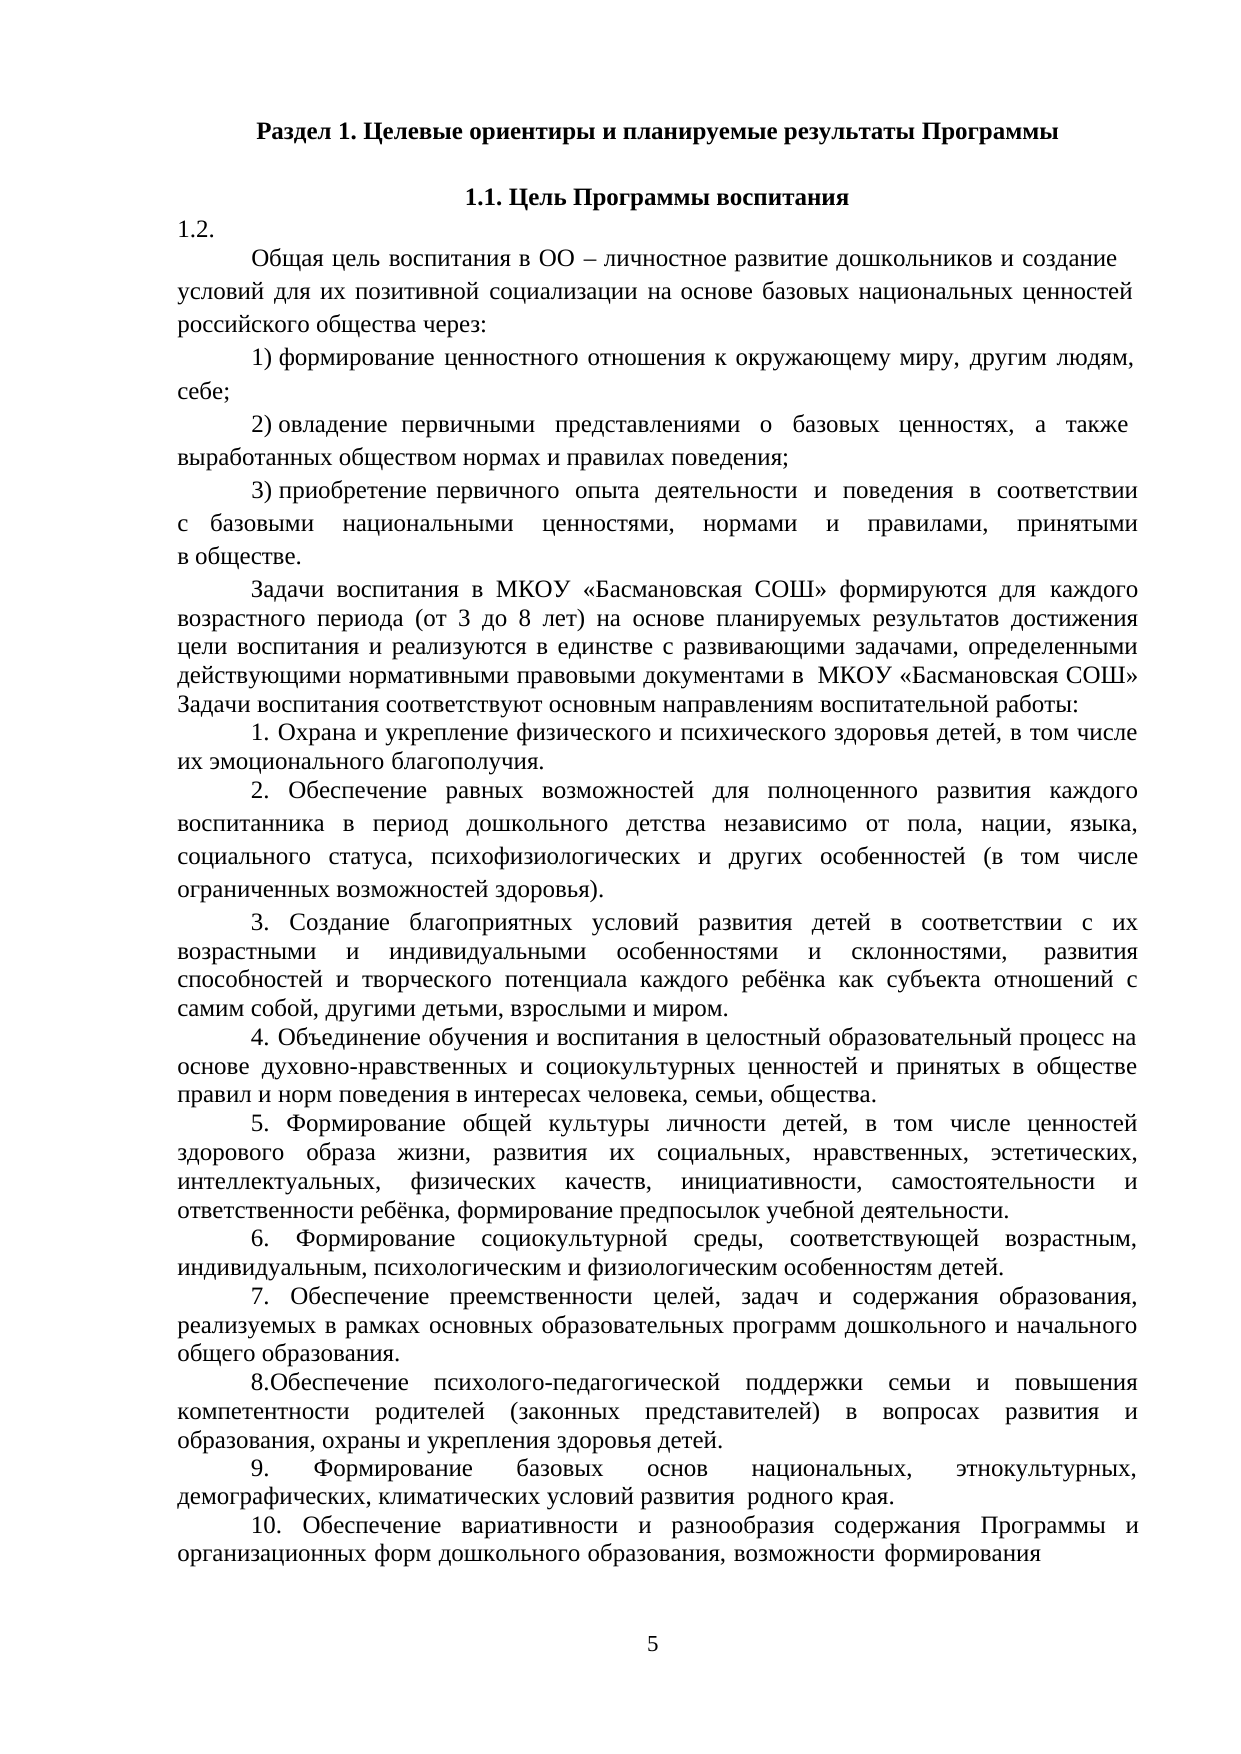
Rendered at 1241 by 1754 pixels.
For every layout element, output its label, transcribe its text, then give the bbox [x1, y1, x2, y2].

list Обеспечение вариативности и разнообразия содержания Программы и организационных форм дошкольного образования, возможности формирования [177, 1511, 1139, 1567]
text выработанных обществом нормах и правилах поведения; [177, 442, 1180, 471]
text Задачи воспитания в МКОУ «Басмановская СОШ» формируются для каждого возрастного периода (от 3 до 8 лет) на основе планируемых результатов достижения цели воспитания и реализуются в единстве с развивающими задачами, определенными действующими нормативными правовыми документами в МКОУ «Басмановская СОШ» Задачи воспитания соответствуют основным направлениям воспитательной работы: [177, 574, 1138, 718]
list Формирование общей культуры личности детей, в том числе ценностей здорового образа жизни, развития их социальных, нравственных, эстетических, интеллектуальных, физических качеств, инициативности, самостоятельности и ответственности ребёнка, формирование предпосылок учебной деятельности. [177, 1108, 1138, 1223]
list Обеспечение преемственности целей, задач и содержания образования, реализуемых в рамках основных образовательных программ дошкольного и начального общего образования. [177, 1281, 1138, 1367]
subtitle Раздел 1. Целевые ориентиры и планируемые результаты Программы [256, 116, 1180, 144]
subtitle Цель Программы воспитания [464, 182, 1180, 211]
text Общая цель воспитания в ОО – личностное развитие дошкольников и создание [251, 243, 1180, 272]
list Обеспечение равных возможностей для полноценного развития каждого воспитанника в период дошкольного детства независимо от пола, нации, языка, социального статуса, психофизиологических и других особенностей (в том числе ограниченных возможностей здоровья). [177, 775, 1138, 903]
text 1.2. [177, 215, 1180, 243]
list Формирование базовых основ национальных, этнокультурных, демографических, климатических условий развития родного края. [177, 1454, 1137, 1510]
text себе; [177, 376, 1180, 404]
list овладение первичными представлениями о базовых ценностях, а также [251, 409, 1180, 438]
text условий для их позитивной социализации на основе базовых национальных ценностей российского общества через: [177, 276, 1180, 338]
list формирование ценностного отношения к окружающему миру, другим людям, [251, 342, 1180, 371]
list Формирование социокультурной среды, соответствующей возрастным, индивидуальным, психологическим и физиологическим особенностям детей. [177, 1223, 1137, 1281]
list Охрана и укрепление физического и психического здоровья детей, в том числе их эмоционального благополучия. [177, 718, 1138, 775]
list Объединение обучения и воспитания в целостный образовательный процесс на основе духовно-нравственных и социокультурных ценностей и принятых в обществе правил и норм поведения в интересах человека, семьи, общества. [177, 1022, 1137, 1108]
list Создание благоприятных условий развития детей в соответствии с их возрастными и индивидуальными особенностями и склонностями, развития способностей и творческого потенциала каждого ребёнка как субъекта отношений с самим собой, другими детьми, взрослыми и миром. [177, 907, 1138, 1022]
list приобретение первичного опыта деятельности и поведения в соответствии с базовыми национальными ценностями, нормами и правилами, принятыми в обществе. [177, 475, 1138, 570]
list Обеспечение психолого-педагогической поддержки семьи и повышения компетентности родителей (законных представителей) в вопросах развития и образования, охраны и укрепления здоровья детей. [177, 1367, 1138, 1453]
